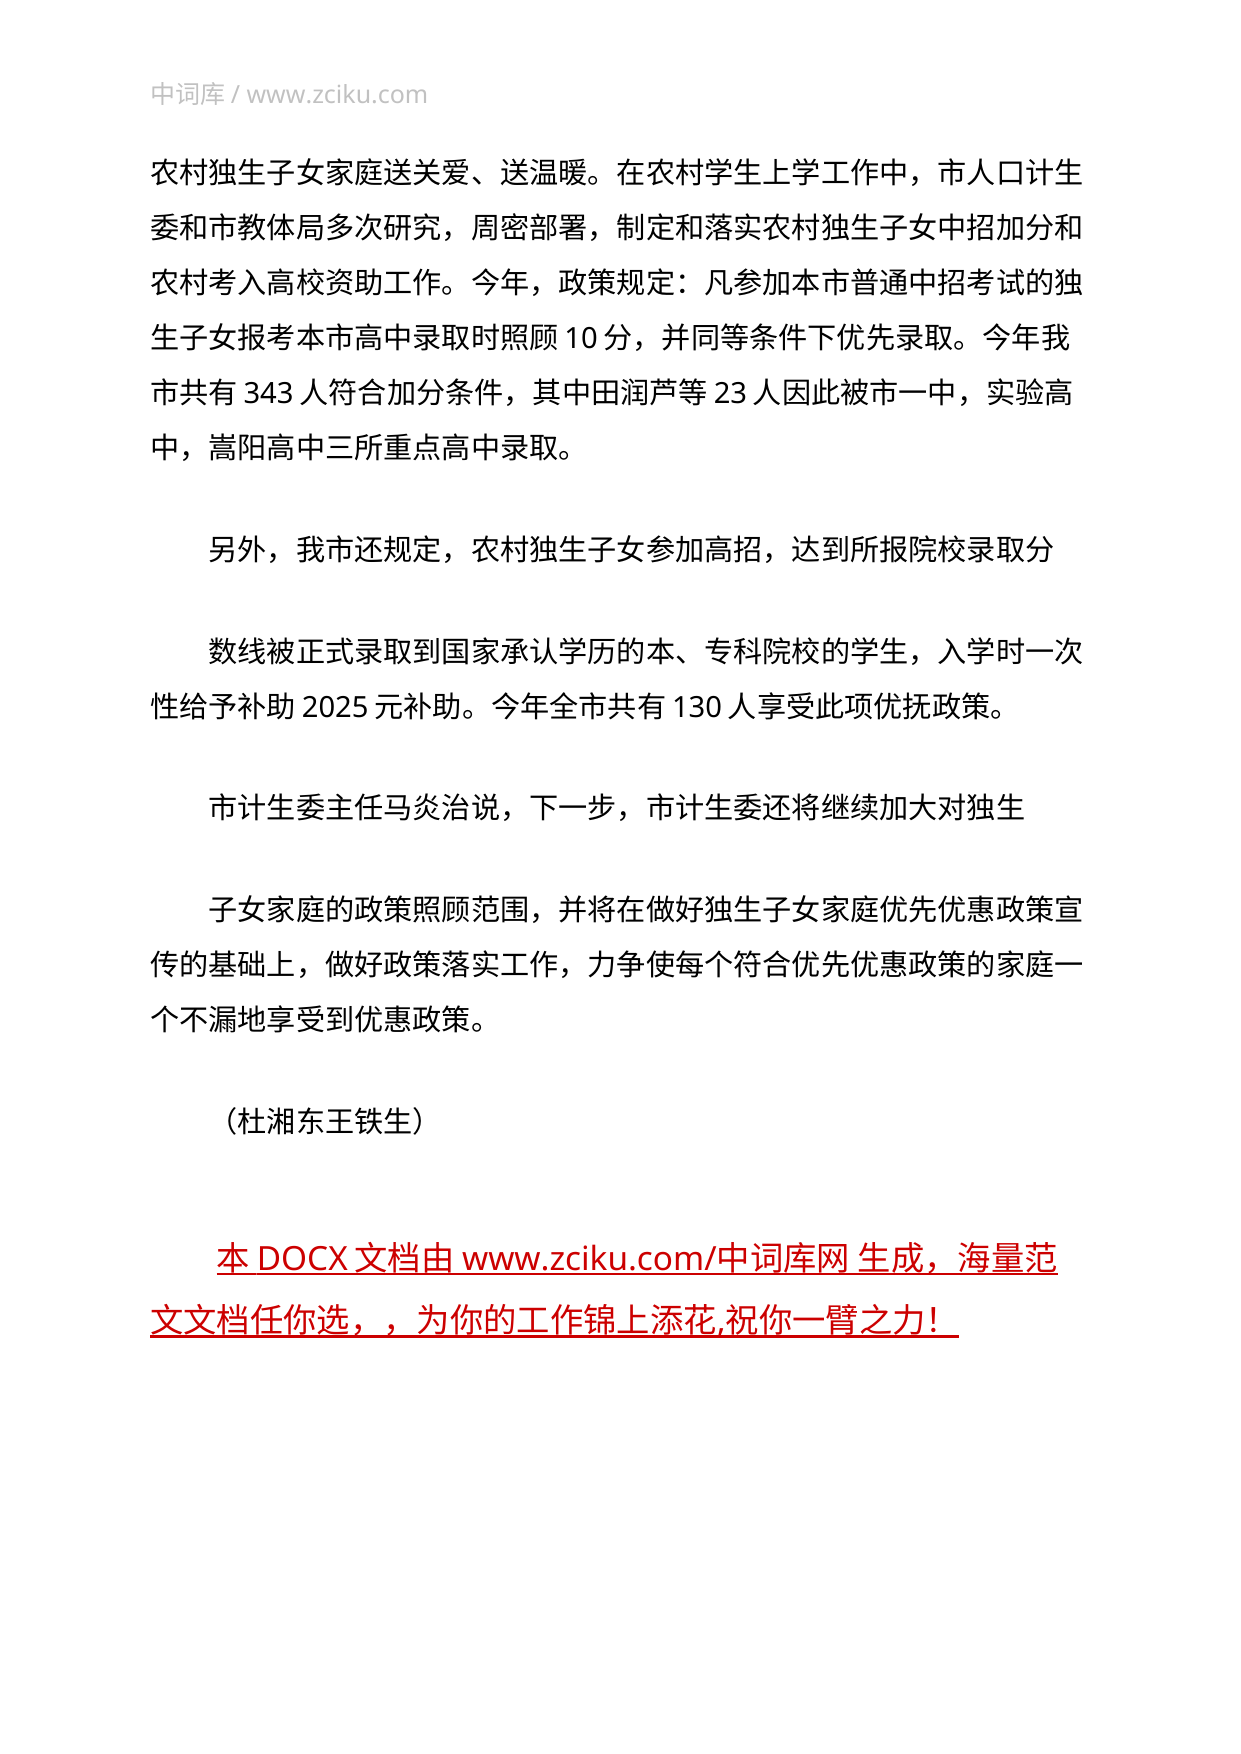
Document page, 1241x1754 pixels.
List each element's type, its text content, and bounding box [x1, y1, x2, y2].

text 子女家庭的政策照顾范围，并将在做好独生子女家庭优先优惠政策宣传的基础上，做好政策落实工作，力争使每个符合优先优惠政策的家庭一个不漏地享受到优惠政策。 [150, 887, 1090, 1039]
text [150, 150, 1090, 467]
text 市计生委主任马炎治说，下一步，市计生委还将继续加大对独生 [150, 785, 1090, 827]
text 数线被正式录取到国家承认学历的本、专科院校的学生，入学时一次性给予补助2025元补助。今年全市共有130人享受此项优抚政策。 [150, 628, 1090, 726]
text 本DOCX文档由 www.zciku.com/中词库网 生成，海量范文文档任你选，，为你的工作锦上添花,祝你一臂之力！ [150, 1231, 1090, 1343]
text （杜湘东王铁生） [150, 1098, 1090, 1141]
text 另外，我市还规定，农村独生子女参加高招，达到所报院校录取分 [150, 526, 1090, 569]
